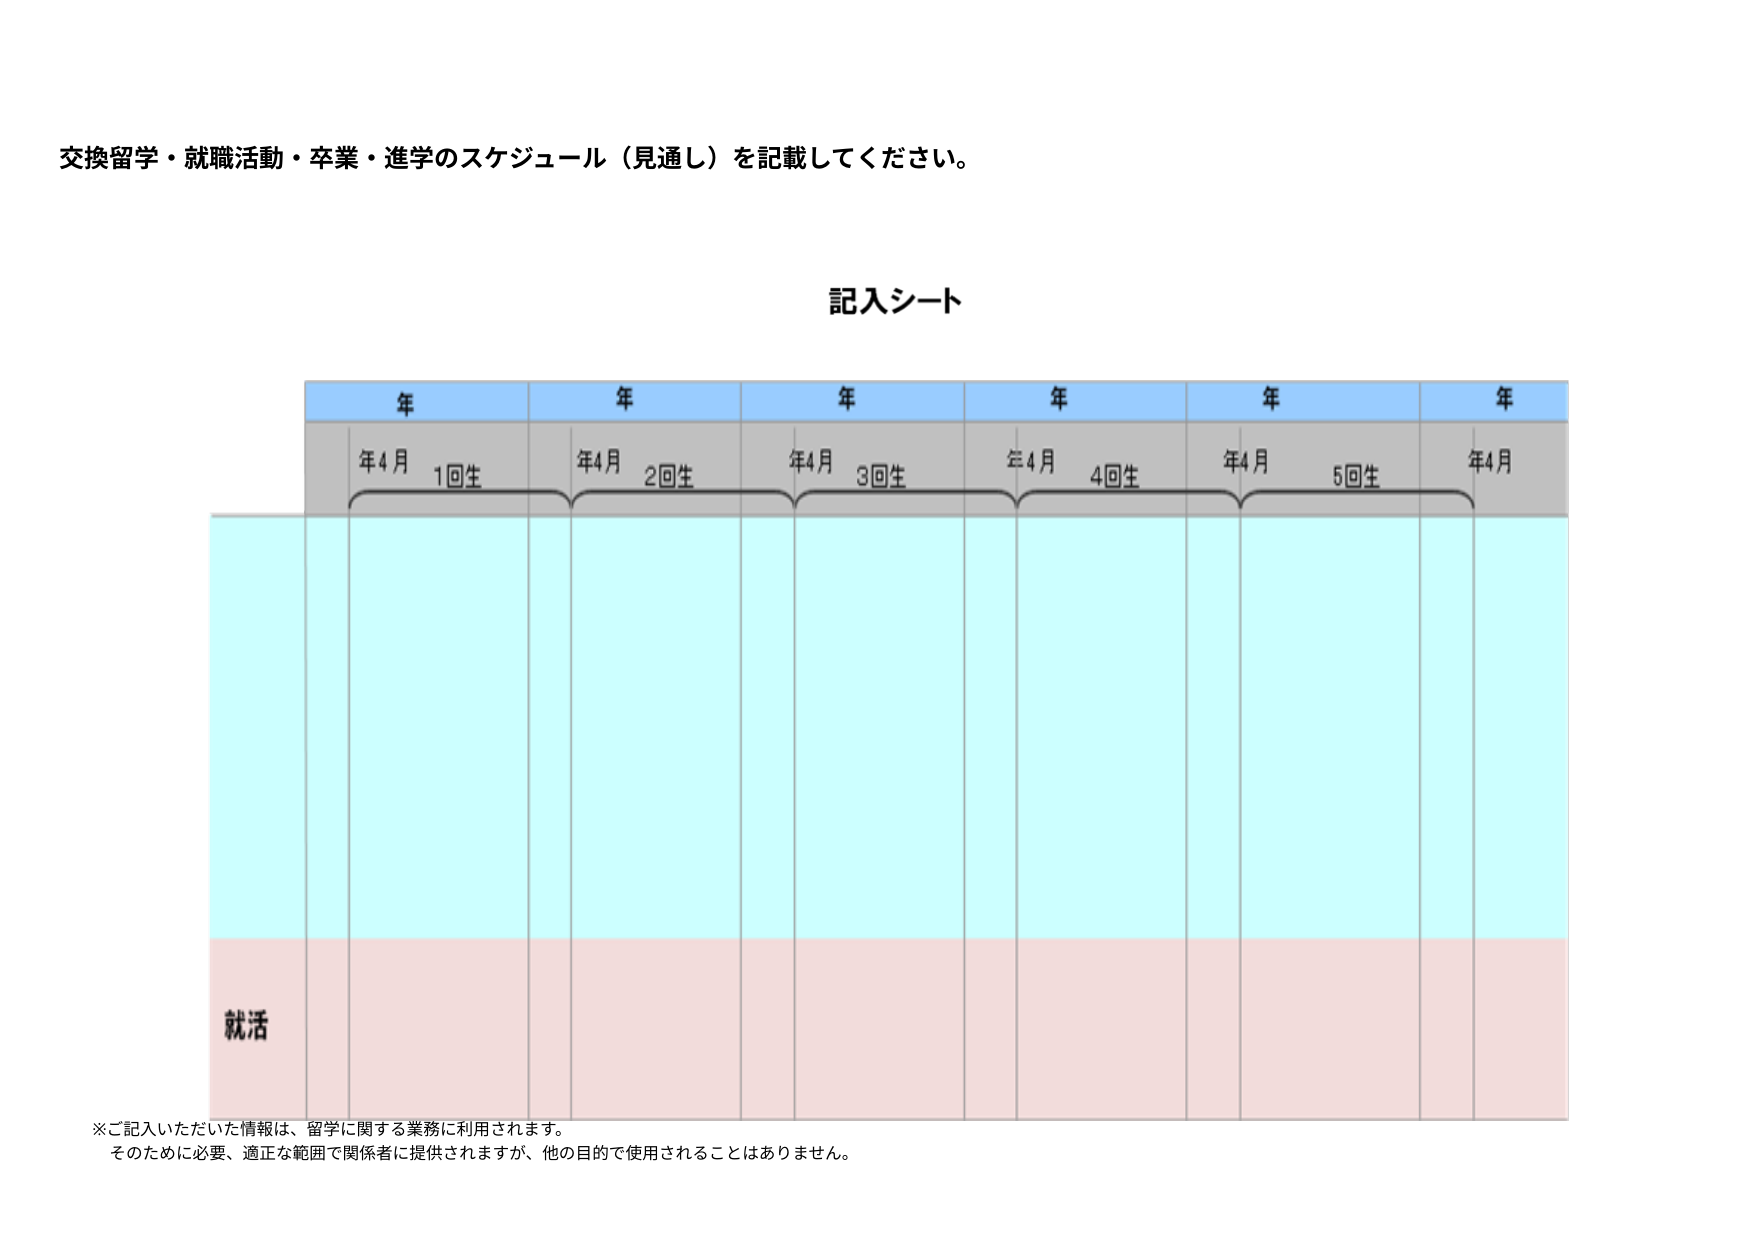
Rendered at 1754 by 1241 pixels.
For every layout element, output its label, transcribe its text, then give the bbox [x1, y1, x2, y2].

picture [207, 380, 1569, 1121]
text 交換留学・就職活動・卒業・進学のスケジュール（見通し）を記載してください。 [59, 123, 1695, 192]
picture [826, 286, 965, 315]
